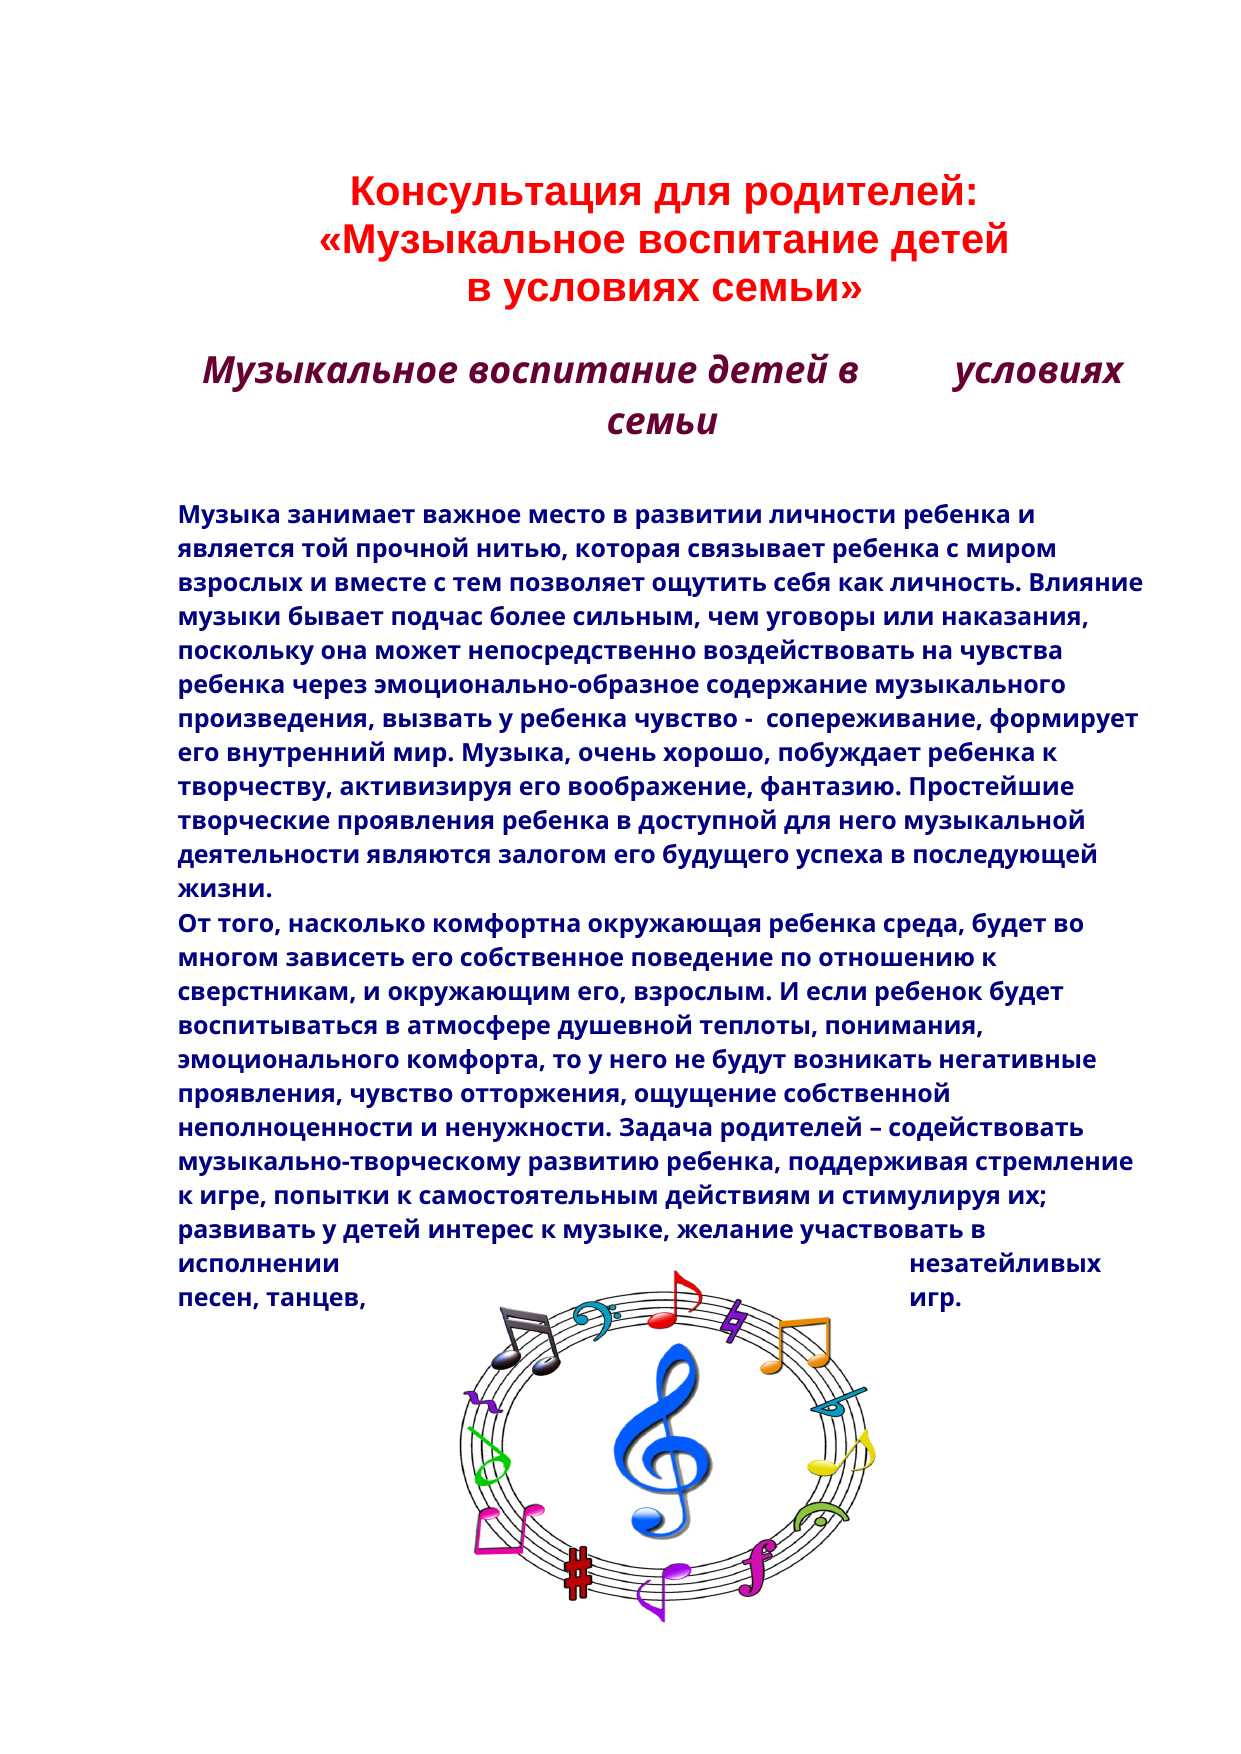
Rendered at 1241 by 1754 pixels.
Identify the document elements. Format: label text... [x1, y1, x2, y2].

text Музыкальное воспитание детей в условиях семьи [177, 343, 1152, 445]
text «Музыкальное воспитание детей [177, 214, 1152, 262]
picture [438, 1262, 891, 1636]
text в условиях семьи» [177, 262, 1152, 310]
text Консультация для родителей: [177, 118, 1152, 214]
text Музыка занимает важное место в развитии личности ребенка и является той прочной нитью, которая связывает ребенка с миром взрослых и вместе с тем позволяет ощутить себя как личность. Влияние музыки бывает подчас более сильным, чем уговоры или наказания, поскольку она может непосредственно воздействовать на чувства ребенка через эмоционально-образное содержание музыкального произведения, вызвать у ребенка чувство - сопереживание, формирует его внутренний мир. Музыка, очень хорошо, побуждает ребенка к творчеству, активизируя его воображение, фантазию. Простейшие творческие проявления ребенка в доступной для него музыкальной деятельности являются залогом его будущего успеха в последующей жизни. От того, насколько комфортна окружающая ребенка среда, будет во многом зависеть его собственное поведение по отношению к сверстникам, и окружающим его, взрослым. И если ребенок будет воспитываться в атмосфере душевной теплоты, понимания, эмоционального комфорта, то у него не будут возникать негативные проявления, чувство отторжения, ощущение собственной неполноценности и ненужности. Задача родителей – содействовать музыкально-творческому развитию ребенка, поддерживая стремление к игре, попытки к самостоятельным действиям и стимулируя их; развивать у детей интерес к музыке, желание участвовать в исполнении незатейливых песен, танцев, игр. [177, 445, 1152, 1314]
